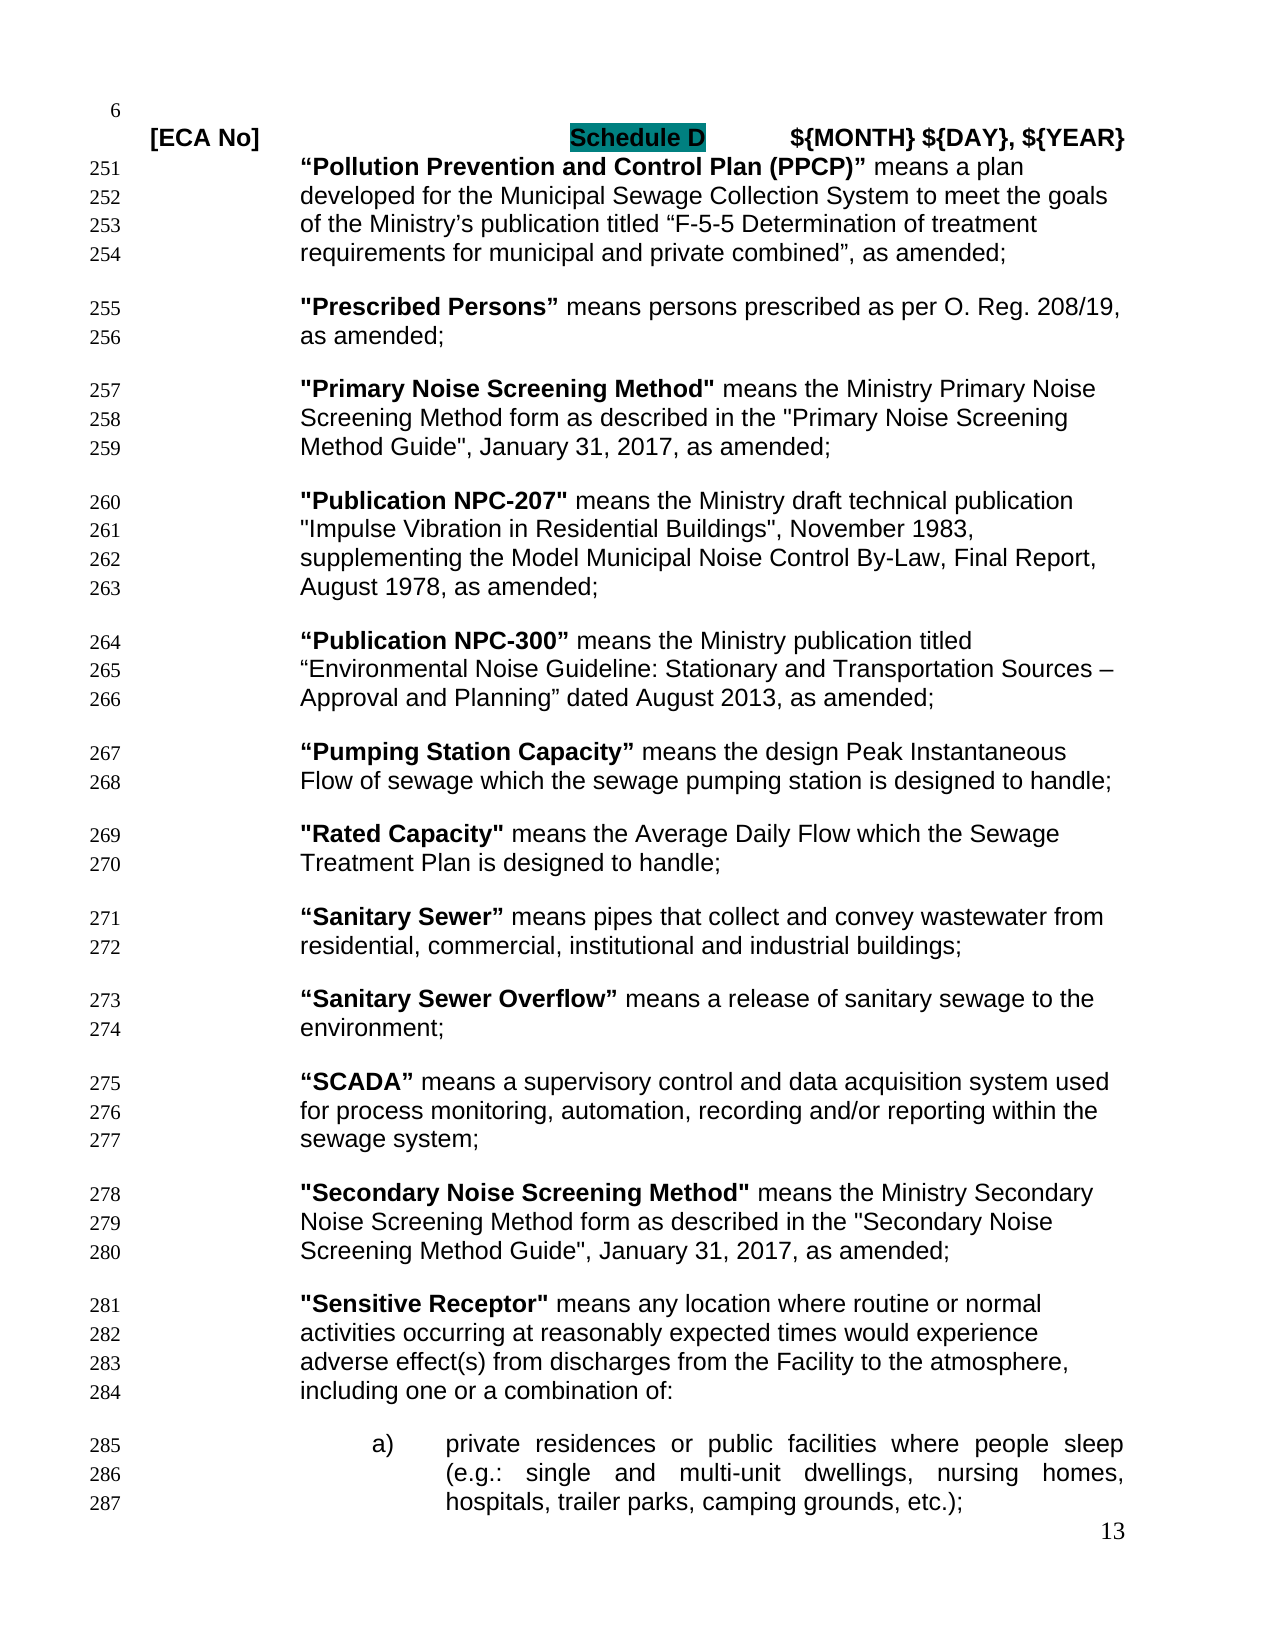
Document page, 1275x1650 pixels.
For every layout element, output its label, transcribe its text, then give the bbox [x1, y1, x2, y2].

text “Pumping Station Capacity” means the design Peak Instantaneous Flow of sewage which the sewage pumping station is designed to handle; [300, 737, 1125, 794]
text "Primary Noise Screening Method" means the Ministry Primary Noise Screening Method form as described in the "Primary Noise Screening Method Guide", January 31, 2017, as amended; [300, 374, 1125, 461]
text “Sanitary Sewer Overflow” means a release of sanitary sewage to the environment; [300, 984, 1125, 1042]
text "Secondary Noise Screening Method" means the Ministry Secondary Noise Screening Method form as described in the "Secondary Noise Screening Method Guide", January 31, 2017, as amended; [300, 1178, 1125, 1264]
text "Publication NPC-207" means the Ministry draft technical publication "Impulse Vibration in Residential Buildings", November 1983, supplementing the Model Municipal Noise Control By-Law, Final Report, August 1978, as amended; [300, 486, 1125, 601]
text "Sensitive Receptor" means any location where routine or normal activities occurring at reasonably expected times would experience adverse effect(s) from discharges from the Facility to the atmosphere, including one or a combination of: [300, 1289, 1125, 1404]
text “Sanitary Sewer” means pipes that collect and convey wastewater from residential, commercial, institutional and industrial buildings; [300, 902, 1125, 959]
text "Rated Capacity" means the Average Daily Flow which the Sewage Treatment Plan is designed to handle; [300, 819, 1125, 877]
list private residences or public facilities where people sleep (e.g.: single and multi-unit dwellings, nursing homes, hospitals, trailer parks, camping grounds, etc.); [372, 1429, 1125, 1516]
text "Prescribed Persons” means persons prescribed as per O. Reg. 208/19, as amended; [300, 292, 1125, 349]
text “Pollution Prevention and Control Plan (PPCP)” means a plan developed for the Municipal Sewage Collection System to meet the goals of the Ministry’s publication titled “F-5-5 Determination of treatment requirements for municipal and private combined”, as amended; [300, 152, 1125, 267]
text “SCADA” means a supervisory control and data acquisition system used for process monitoring, automation, recording and/or reporting within the sewage system; [300, 1067, 1125, 1153]
text “Publication NPC-300” means the Ministry publication titled “Environmental Noise Guideline: Stationary and Transportation Sources – Approval and Planning” dated August 2013, as amended; [300, 626, 1125, 712]
